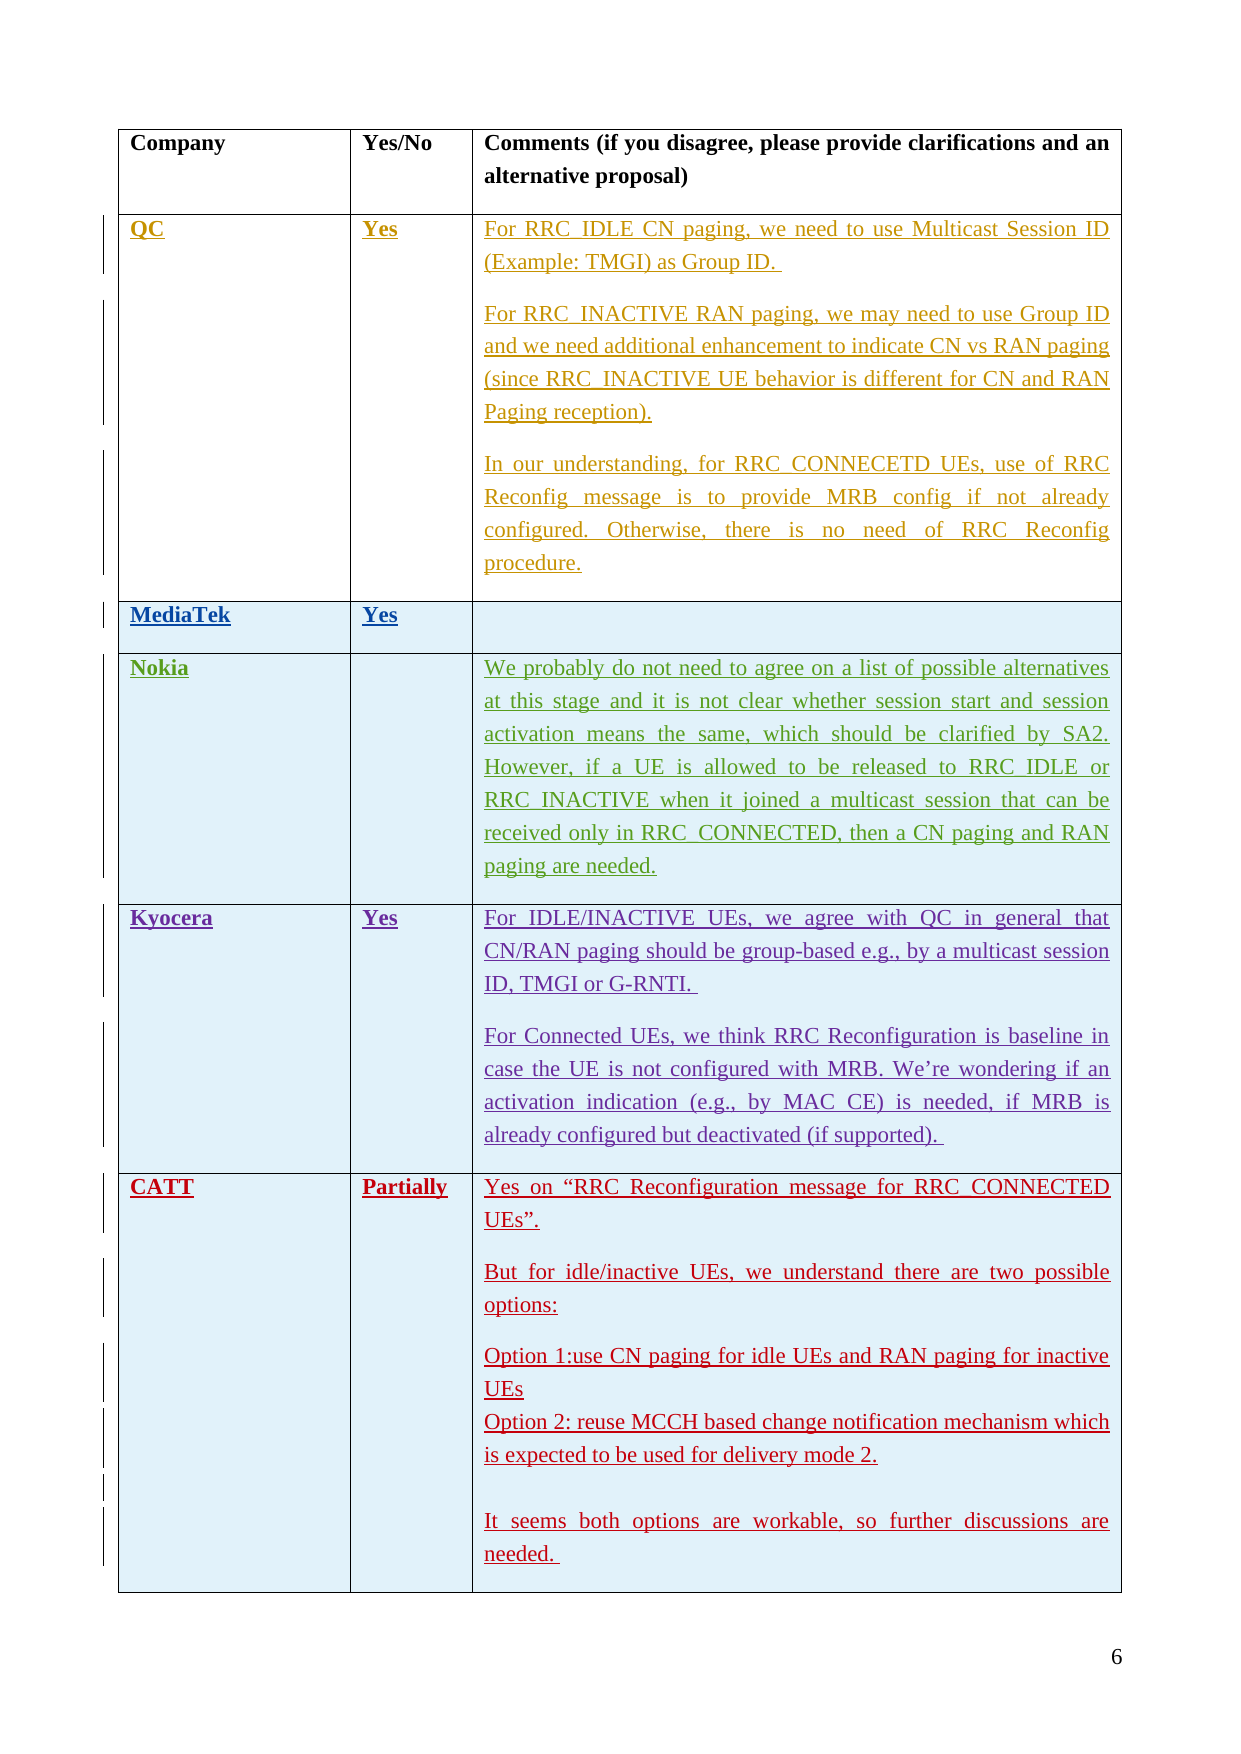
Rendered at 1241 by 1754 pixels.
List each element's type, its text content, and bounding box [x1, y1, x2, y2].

table_header Company [119, 130, 350, 214]
table_cell [473, 215, 1121, 601]
table_header Comments (if you disagree, please provide clarifications and an alternative proposal) [473, 130, 1121, 214]
table_cell [119, 215, 350, 601]
table_header Yes/No [351, 130, 472, 214]
table_cell [351, 215, 472, 601]
